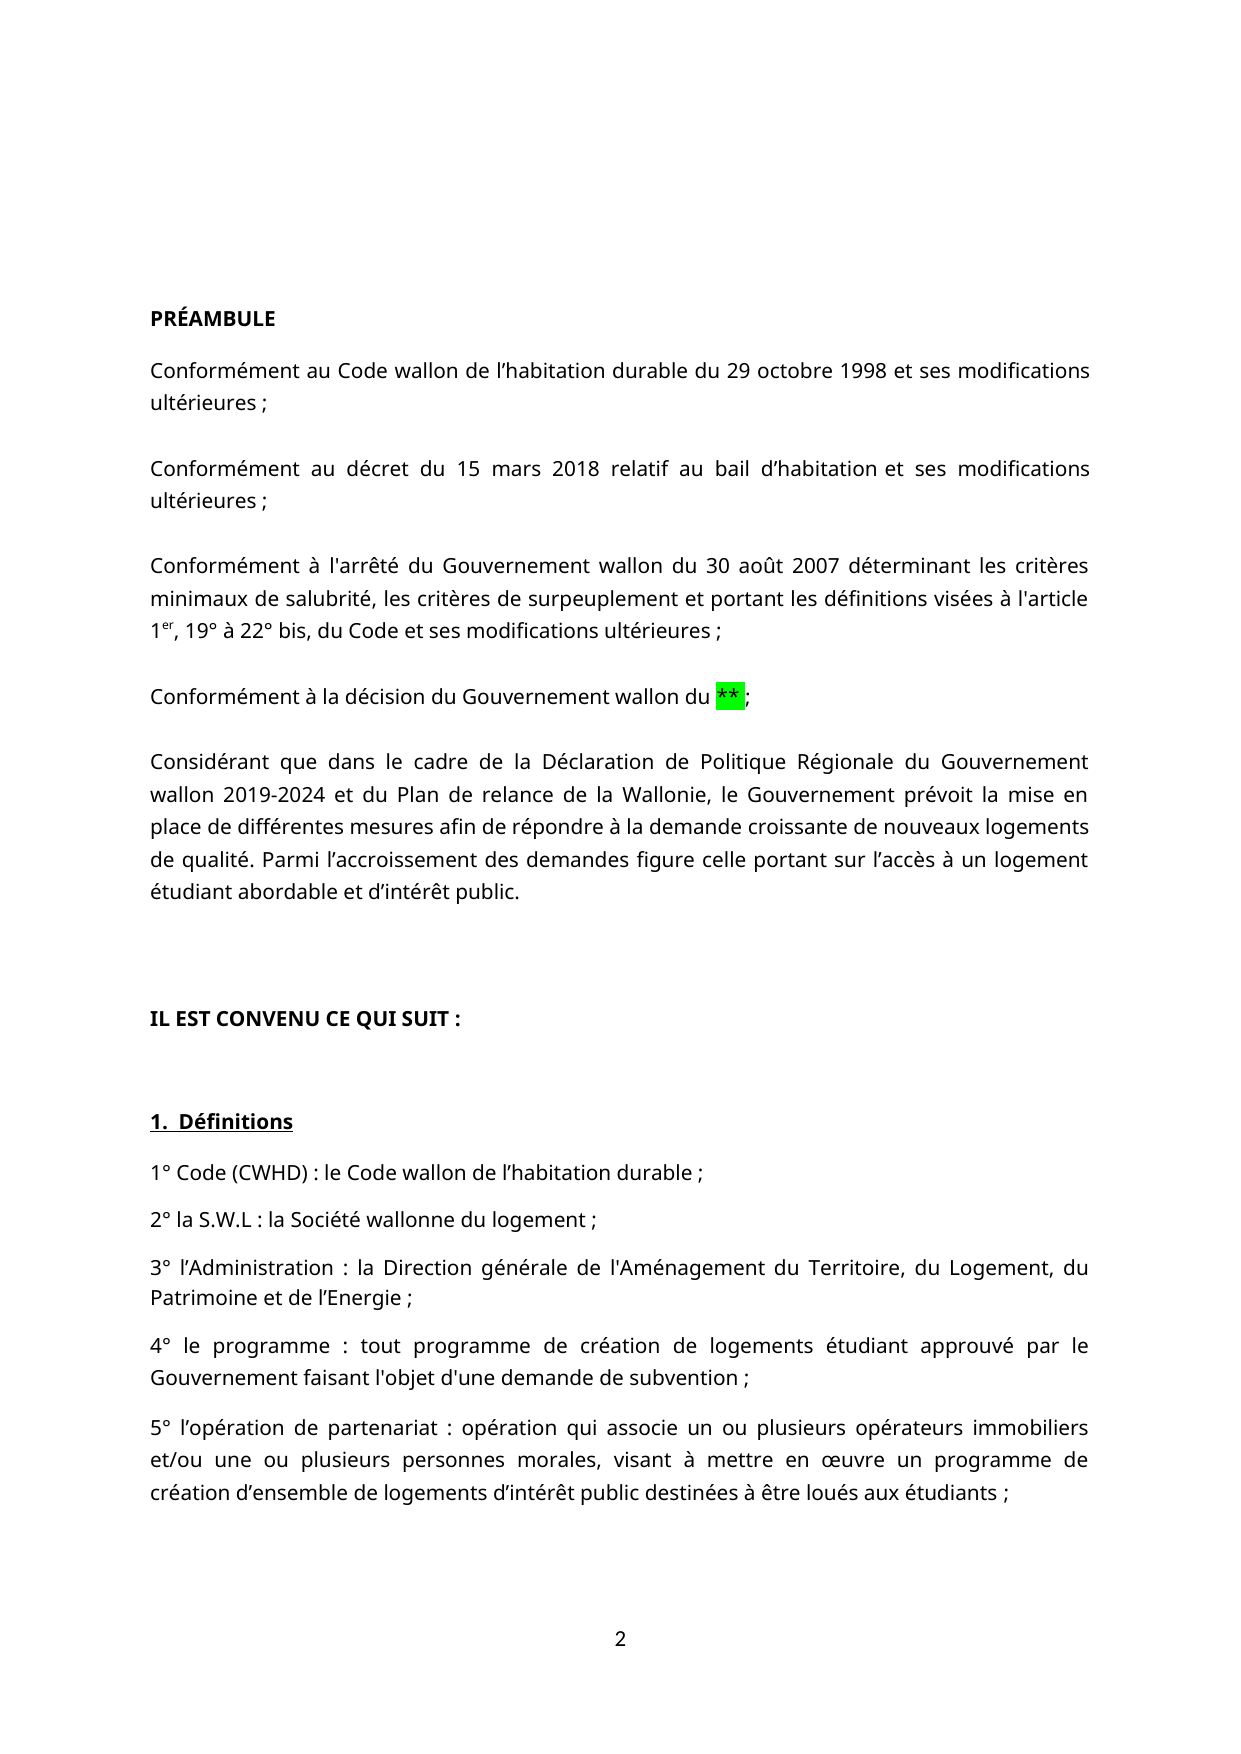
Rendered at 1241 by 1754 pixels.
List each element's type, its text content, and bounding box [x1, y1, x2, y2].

text PRÉAMBULE [150, 304, 1090, 333]
text Conformément au Code wallon de l’habitation durable du 29 octobre 1998 et ses modifications ultérieures ; [150, 356, 1090, 417]
text Considérant que dans le cadre de la Déclaration de Politique Régionale du Gouvernement wallon 2019-2024 et du Plan de relance de la Wallonie, le Gouvernement prévoit la mise en place de différentes mesures afin de répondre à la demande croissante de nouveaux logements de qualité. Parmi l’accroissement des demandes figure celle portant sur l’accès à un logement étudiant abordable et d’intérêt public. [150, 747, 1090, 906]
text 1° Code (CWHD) : le Code wallon de l’habitation durable ; [150, 1158, 1090, 1187]
text Conformément à la décision du Gouvernement wallon du ** ; [150, 682, 716, 710]
text 2° la S.W.L : la Société wallonne du logement ; [150, 1206, 1090, 1234]
text Conformément à la décision du Gouvernement wallon du ** ; [745, 682, 1090, 710]
text 4° le programme : tout programme de création de logements étudiant approuvé par le Gouvernement faisant l'objet d'une demande de subvention ; [150, 1331, 1090, 1392]
text Conformément au décret du 15 mars 2018 relatif au bail d’habitation et ses modifications ultérieures ; [150, 454, 1090, 515]
text IL EST CONVENU CE QUI SUIT : [150, 1004, 1090, 1032]
text 1. Définitions [150, 1107, 1090, 1135]
text Conformément à l'arrêté du Gouvernement wallon du 30 août 2007 déterminant les critères minimaux de salubrité, les critères de surpeuplement et portant les définitions visées à l'article 1er, 19° à 22° bis, du Code et ses modifications ultérieures ; [150, 551, 1090, 645]
text 5° l’opération de partenariat : opération qui associe un ou plusieurs opérateurs immobiliers et/ou une ou plusieurs personnes morales, visant à mettre en œuvre un programme de création d’ensemble de logements d’intérêt public destinées à être loués aux étudiants ; [150, 1413, 1090, 1506]
text 3° l’Administration : la Direction générale de l'Aménagement du Territoire, du Logement, du Patrimoine et de l’Energie ; [150, 1253, 1090, 1312]
